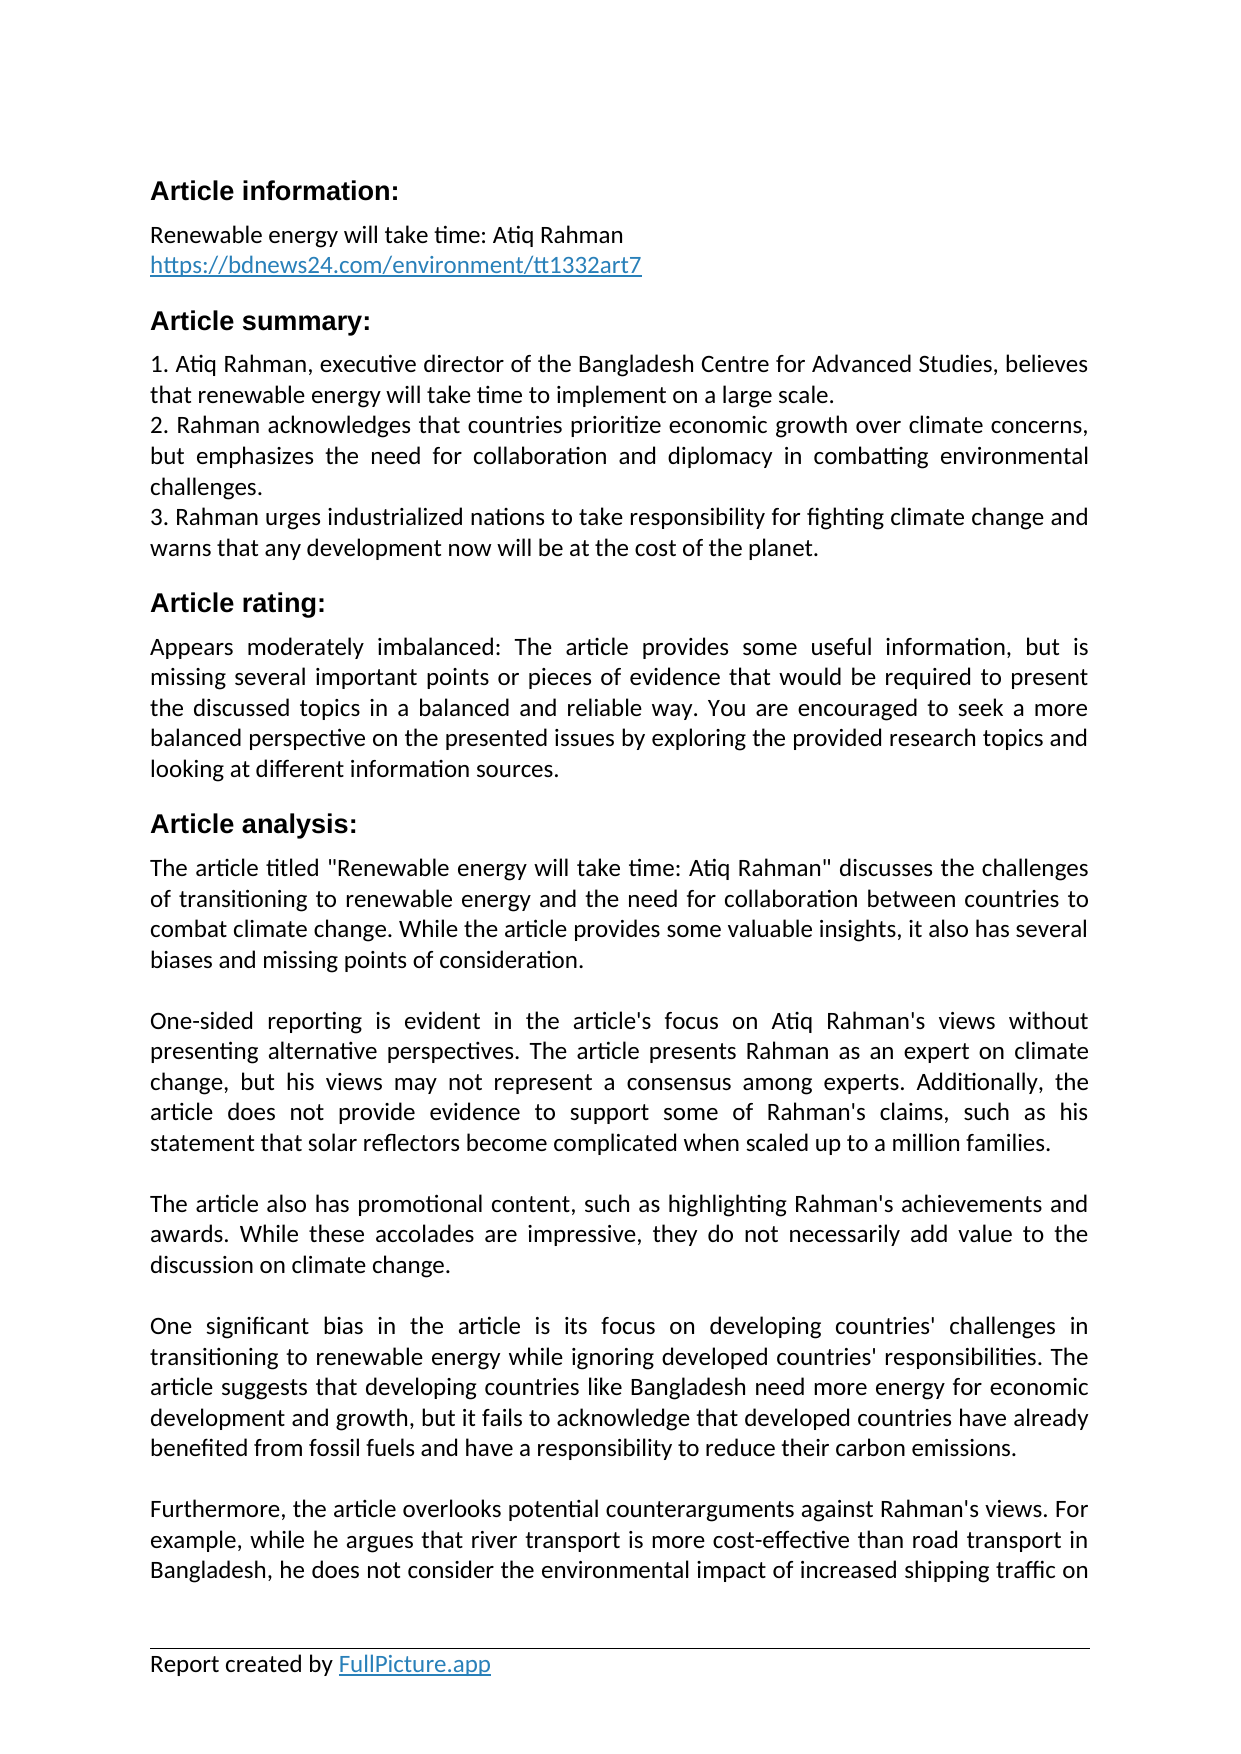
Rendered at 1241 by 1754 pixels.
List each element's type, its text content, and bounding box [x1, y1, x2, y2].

text The article also has promotional content, such as highlighting Rahman's achievements and awards. While these accolades are impressive, they do not necessarily add value to the discussion on climate change. [150, 1188, 1090, 1279]
text Renewable energy will take time: Atiq Rahmanhttps://bdnews24.com/environment/tt1332art7 [150, 219, 1090, 280]
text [150, 1493, 1090, 1585]
subtitle Article rating: [150, 587, 1090, 618]
text Appears moderately imbalanced: The article provides some useful information, but is missing several important points or pieces of evidence that would be required to present the discussed topics in a balanced and reliable way. You are encouraged to seek a more balanced perspective on the presented issues by exploring the provided research topics and looking at different information sources. [150, 631, 1090, 783]
text 2. Rahman acknowledges that countries prioritize economic growth over climate concerns, but emphasizes the need for collaboration and diplomacy in combatting environmental challenges. [150, 409, 1090, 501]
text One-sided reporting is evident in the article's focus on Atiq Rahman's views without presenting alternative perspectives. The article presents Rahman as an expert on climate change, but his views may not represent a consensus among experts. Additionally, the article does not provide evidence to support some of Rahman's claims, such as his statement that solar reflectors become complicated when scaled up to a million families. [150, 1005, 1090, 1157]
text The article titled "Renewable energy will take time: Atiq Rahman" discusses the challenges of transitioning to renewable energy and the need for collaboration between countries to combat climate change. While the article provides some valuable insights, it also has several biases and missing points of consideration. [150, 852, 1090, 974]
subtitle Article summary: [150, 305, 1090, 336]
subtitle Article information: [150, 175, 1090, 206]
text One significant bias in the article is its focus on developing countries' challenges in transitioning to renewable energy while ignoring developed countries' responsibilities. The article suggests that developing countries like Bangladesh need more energy for economic development and growth, but it fails to acknowledge that developed countries have already benefited from fossil fuels and have a responsibility to reduce their carbon emissions. [150, 1310, 1090, 1463]
text 3. Rahman urges industrialized nations to take responsibility for fighting climate change and warns that any development now will be at the cost of the planet. [150, 501, 1090, 562]
subtitle Article analysis: [150, 808, 1090, 840]
text 1. Atiq Rahman, executive director of the Bangladesh Centre for Advanced Studies, believes that renewable energy will take time to implement on a large scale. [150, 348, 1090, 409]
